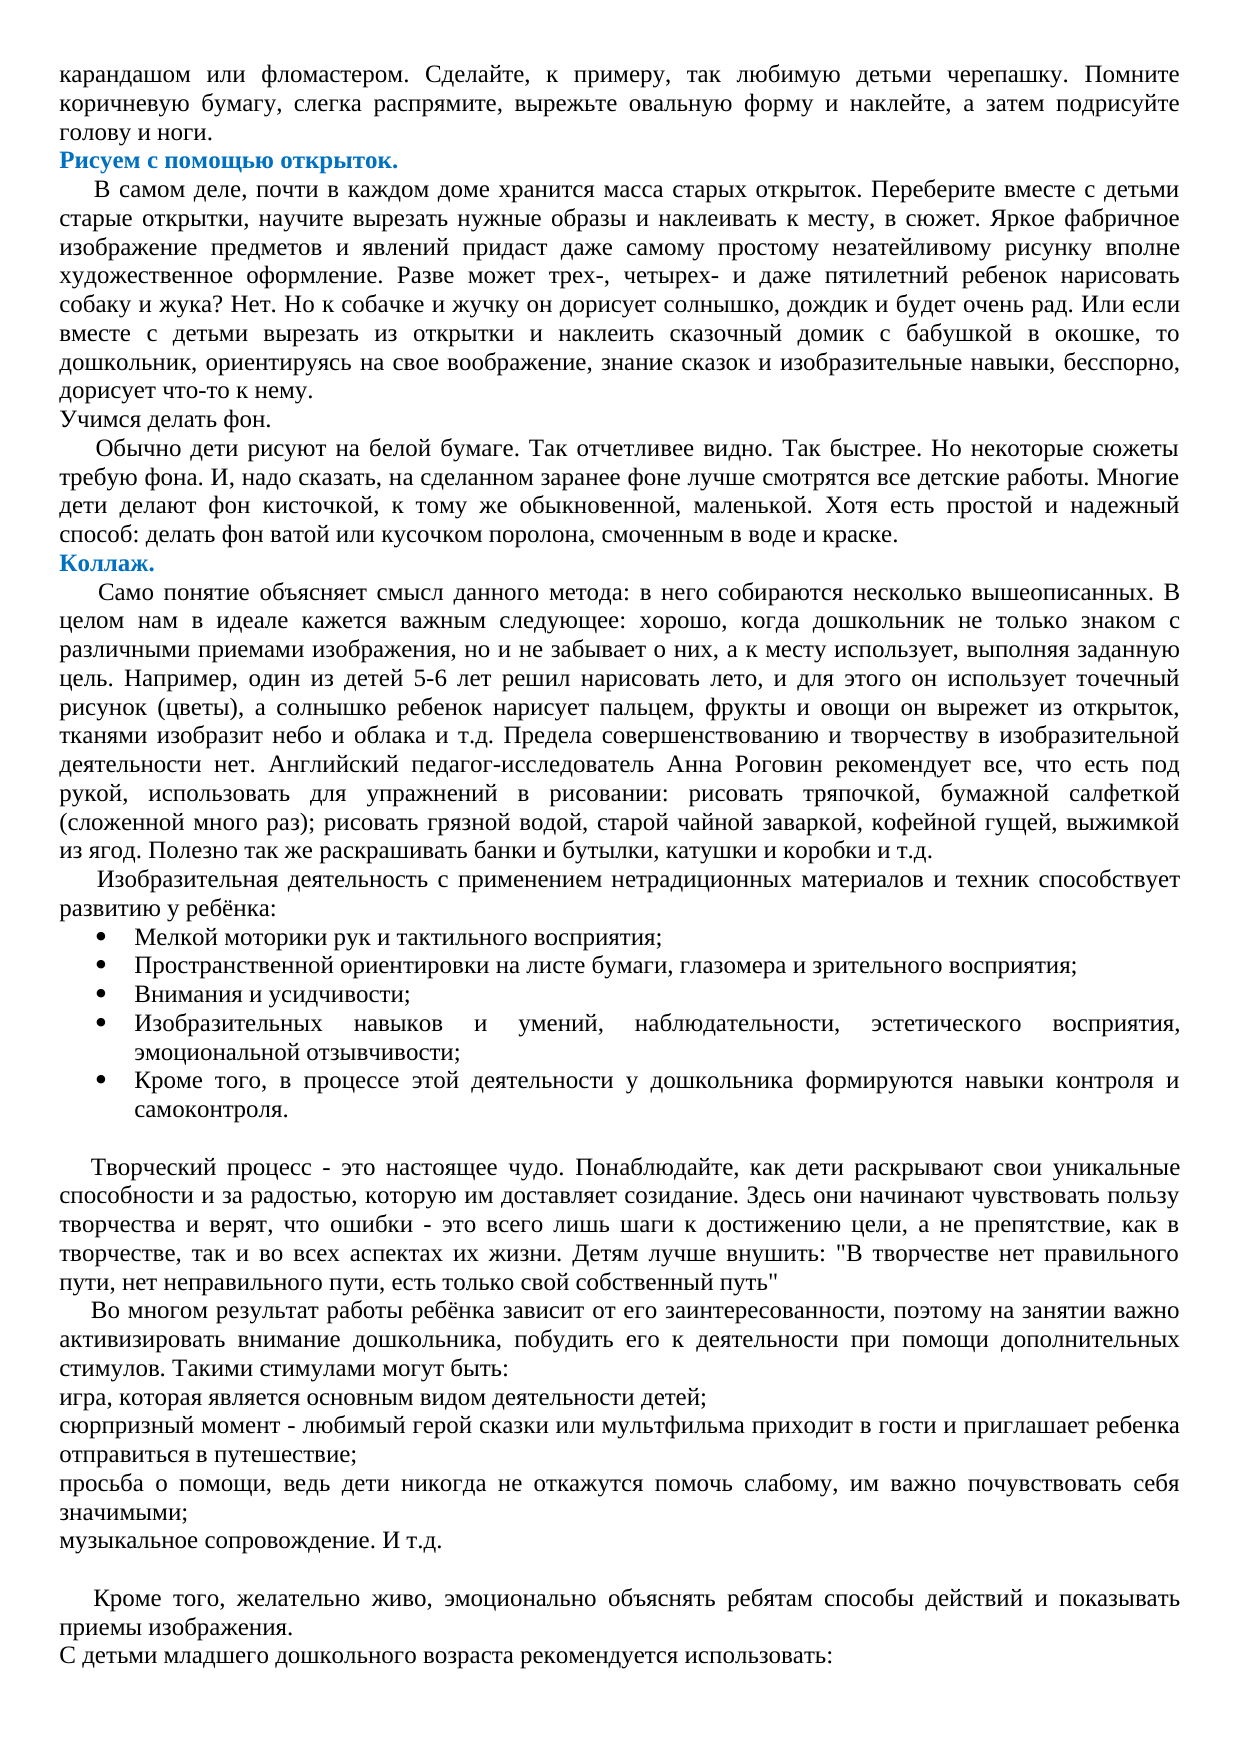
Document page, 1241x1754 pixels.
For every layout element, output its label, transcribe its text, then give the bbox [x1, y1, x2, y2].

text Коллаж. [59, 548, 1181, 577]
text Во многом результат работы ребёнка зависит от его заинтересованности, поэтому на занятии важно активизировать внимание дошкольника, побудить его к деятельности при помощи дополнительных стимулов. Такими стимулами могут быть: [59, 1295, 1181, 1382]
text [59, 59, 1181, 145]
text С детьми младшего дошкольного возраста рекомендуется использовать: [59, 1640, 1181, 1669]
list Кроме того, в процессе этой деятельности у дошкольника формируются навыки контроля и самоконтроля. [97, 1065, 1181, 1123]
list Пространственной ориентировки на листе бумаги, глазомера и зрительного восприятия; [97, 950, 1181, 979]
text музыкальное сопровождение. И т.д. [59, 1525, 1181, 1554]
text Учимся делать фон. [59, 404, 1181, 433]
list Изобразительных навыков и умений, наблюдательности, эстетического восприятия, эмоциональной отзывчивости; [97, 1008, 1181, 1065]
text сюрпризный момент - любимый герой сказки или мультфильма приходит в гости и приглашает ребенка отправиться в путешествие; [59, 1410, 1181, 1468]
text Кроме того, желательно живо, эмоционально объяснять ребятам способы действий и показывать приемы изображения. [59, 1583, 1181, 1640]
text Само понятие объясняет смысл данного метода: в него собираются несколько вышеописанных. В целом нам в идеале кажется важным следующее: хорошо, когда дошкольник не только знаком с различными приемами изображения, но и не забывает о них, а к месту использует, выполняя заданную цель. Например, один из детей 5-6 лет решил нарисовать лето, и для этого он использует точечный рисунок (цветы), а солнышко ребенок нарисует пальцем, фрукты и овощи он вырежет из открыток, тканями изобразит небо и облака и т.д. Предела совершенствованию и творчеству в изобразительной деятельности нет. Английский педагог-исследователь Анна Роговин рекомендует все, что есть под рукой, использовать для упражнений в рисовании: рисовать тряпочкой, бумажной салфеткой (сложенной много раз); рисовать грязной водой, старой чайной заваркой, кофейной гущей, выжимкой из ягод. Полезно так же раскрашивать банки и бутылки, катушки и коробки и т.д. [59, 577, 1181, 864]
text Творческий процесс - это настоящее чудо. Понаблюдайте, как дети раскрывают свои уникальные способности и за радостью, которую им доставляет созидание. Здесь они начинают чувствовать пользу творчества и верят, что ошибки - это всего лишь шаги к достижению цели, а не препятствие, как в творчестве, так и во всех аспектах их жизни. Детям лучше внушить: "В творчестве нет правильного пути, нет неправильного пути, есть только свой собственный путь" [59, 1152, 1181, 1295]
text Обычно дети рисуют на белой бумаге. Так отчетливее видно. Так быстрее. Но некоторые сюжеты требую фона. И, надо сказать, на сделанном заранее фоне лучше смотрятся все детские работы. Многие дети делают фон кисточкой, к тому же обыкновенной, маленькой. Хотя есть простой и надежный способ: делать фон ватой или кусочком поролона, смоченным в воде и краске. [59, 433, 1181, 548]
text Рисуем с помощью открыток. [59, 145, 1181, 174]
list Внимания и усидчивости; [97, 979, 1181, 1008]
text В самом деле, почти в каждом доме хранится масса старых открыток. Переберите вместе с детьми старые открытки, научите вырезать нужные образы и наклеивать к месту, в сюжет. Яркое фабричное изображение предметов и явлений придаст даже самому простому незатейливому рисунку вполне художественное оформление. Разве может трех-, четырех- и даже пятилетний ребенок нарисовать собаку и жука? Нет. Но к собачке и жучку он дорисует солнышко, дождик и будет очень рад. Или если вместе с детьми вырезать из открытки и наклеить сказочный домик с бабушкой в окошке, то дошкольник, ориентируясь на свое воображение, знание сказок и изобразительные навыки, бесспорно, дорисует что-то к нему. [59, 174, 1181, 404]
text Изобразительная деятельность с применением нетрадиционных материалов и техник способствует развитию у ребёнка: [59, 864, 1181, 922]
list Мелкой моторики рук и тактильного восприятия; [97, 922, 1181, 950]
text игра, которая является основным видом деятельности детей; [59, 1382, 1181, 1410]
text просьба о помощи, ведь дети никогда не откажутся помочь слабому, им важно почувствовать себя значимыми; [59, 1468, 1181, 1525]
